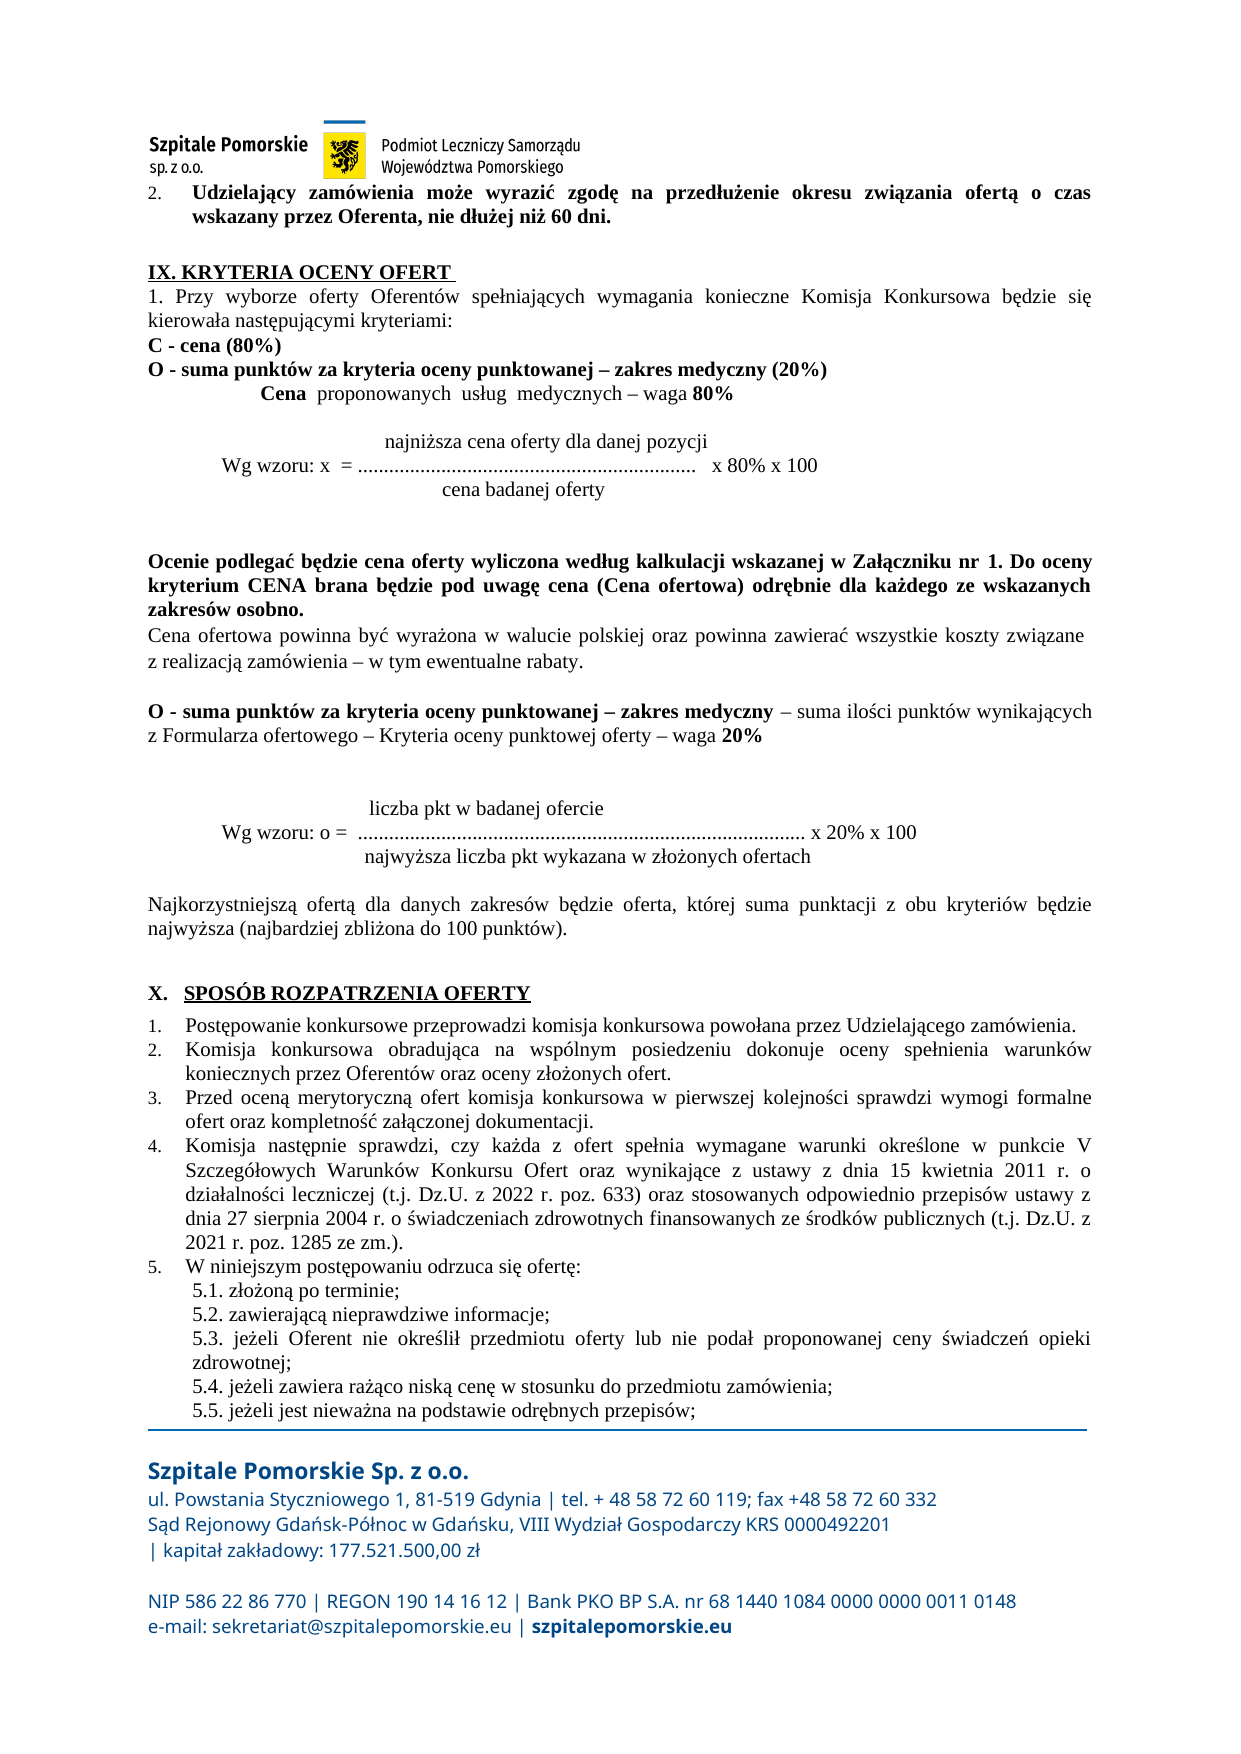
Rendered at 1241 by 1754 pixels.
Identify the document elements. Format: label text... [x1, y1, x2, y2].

text Cena proponowanych usług medycznych – waga 80% [260, 381, 1093, 405]
picture [147, 118, 581, 180]
text Ocenie podlegać będzie cena oferty wyliczona według kalkulacji wskazanej w Załączniku nr 1. Do oceny kryterium CENA brana będzie pod uwagę cena (Cena ofertowa) odrębnie dla każdego ze wskazanych zakresów osobno. [148, 549, 1093, 621]
text Wg wzoru: x = ................................................................. x 80% x 100 [148, 453, 1093, 477]
text 5.1. złożoną po terminie; [192, 1278, 1093, 1302]
text liczba pkt w badanej ofercie [334, 796, 1093, 820]
list Komisja następnie sprawdzi, czy każda z ofert spełnia wymagane warunki określone w punkcie V Szczegółowych Warunków Konkursu Ofert oraz wynikające z ustawy z dnia 15 kwietnia 2011 r. o działalności leczniczej (t.j. Dz.U. z 2022 r. poz. 633) oraz stosowanych odpowiednio przepisów ustawy z dnia 27 sierpnia 2004 r. o świadczeniach zdrowotnych finansowanych ze środków publicznych (t.j. Dz.U. z 2021 r. poz. 1285 ze zm.). [148, 1133, 1093, 1254]
text 5.4. jeżeli zawiera rażąco niską cenę w stosunku do przedmiotu zamówienia; [192, 1374, 1093, 1398]
text 5.3. jeżeli Oferent nie określił przedmiotu oferty lub nie podał proponowanej ceny świadczeń opieki zdrowotnej; [192, 1326, 1093, 1374]
list W niniejszym postępowaniu odrzuca się ofertę: [148, 1254, 1093, 1278]
text O - suma punktów za kryteria oceny punktowanej – zakres medyczny (20%) [148, 357, 1093, 381]
text O - suma punktów za kryteria oceny punktowanej – zakres medyczny – suma ilości punktów wynikających z Formularza ofertowego – Kryteria oceny punktowej oferty – waga 20% [148, 699, 1093, 747]
text najwyższa liczba pkt wykazana w złożonych ofertach [260, 844, 1093, 868]
text X. SPOSÓB ROZPATRZENIA OFERTY [148, 981, 1093, 1005]
list Udzielający zamówienia może wyrazić zgodę na przedłużenie okresu związania ofertą o czas wskazany przez Oferenta, nie dłużej niż 60 dni. [148, 180, 1093, 228]
text IX. KRYTERIA OCENY OFERT [148, 260, 1093, 284]
text 5.5. jeżeli jest nieważna na podstawie odrębnych przepisów; [192, 1398, 1093, 1422]
list Przed oceną merytoryczną ofert komisja konkursowa w pierwszej kolejności sprawdzi wymogi formalne ofert oraz kompletność załączonej dokumentacji. [148, 1085, 1093, 1133]
text cena badanej oferty [148, 477, 1093, 501]
text 1. Przy wyborze oferty Oferentów spełniających wymagania konieczne Komisja Konkursowa będzie się kierowała następującymi kryteriami: [148, 284, 1093, 332]
list Komisja konkursowa obradująca na wspólnym posiedzeniu dokonuje oceny spełnienia warunków koniecznych przez Oferentów oraz oceny złożonych ofert. [148, 1037, 1093, 1085]
text 5.2. zawierającą nieprawdziwe informacje; [192, 1302, 1093, 1326]
text Cena ofertowa powinna być wyrażona w walucie polskiej oraz powinna zawierać wszystkie koszty związane z realizacją zamówienia – w tym ewentualne rabaty. [148, 621, 1093, 673]
text C - cena (80%) [148, 332, 1093, 357]
list Postępowanie konkursowe przeprowadzi komisja konkursowa powołana przez Udzielającego zamówienia. [148, 1013, 1093, 1037]
text Wg wzoru: o = ...................................................................................... x 20% x 100 [148, 820, 1093, 844]
text najniższa cena oferty dla danej pozycji [369, 429, 1093, 453]
text Najkorzystniejszą ofertą dla danych zakresów będzie oferta, której suma punktacji z obu kryteriów będzie najwyższa (najbardziej zbliżona do 100 punktów). [148, 892, 1093, 940]
